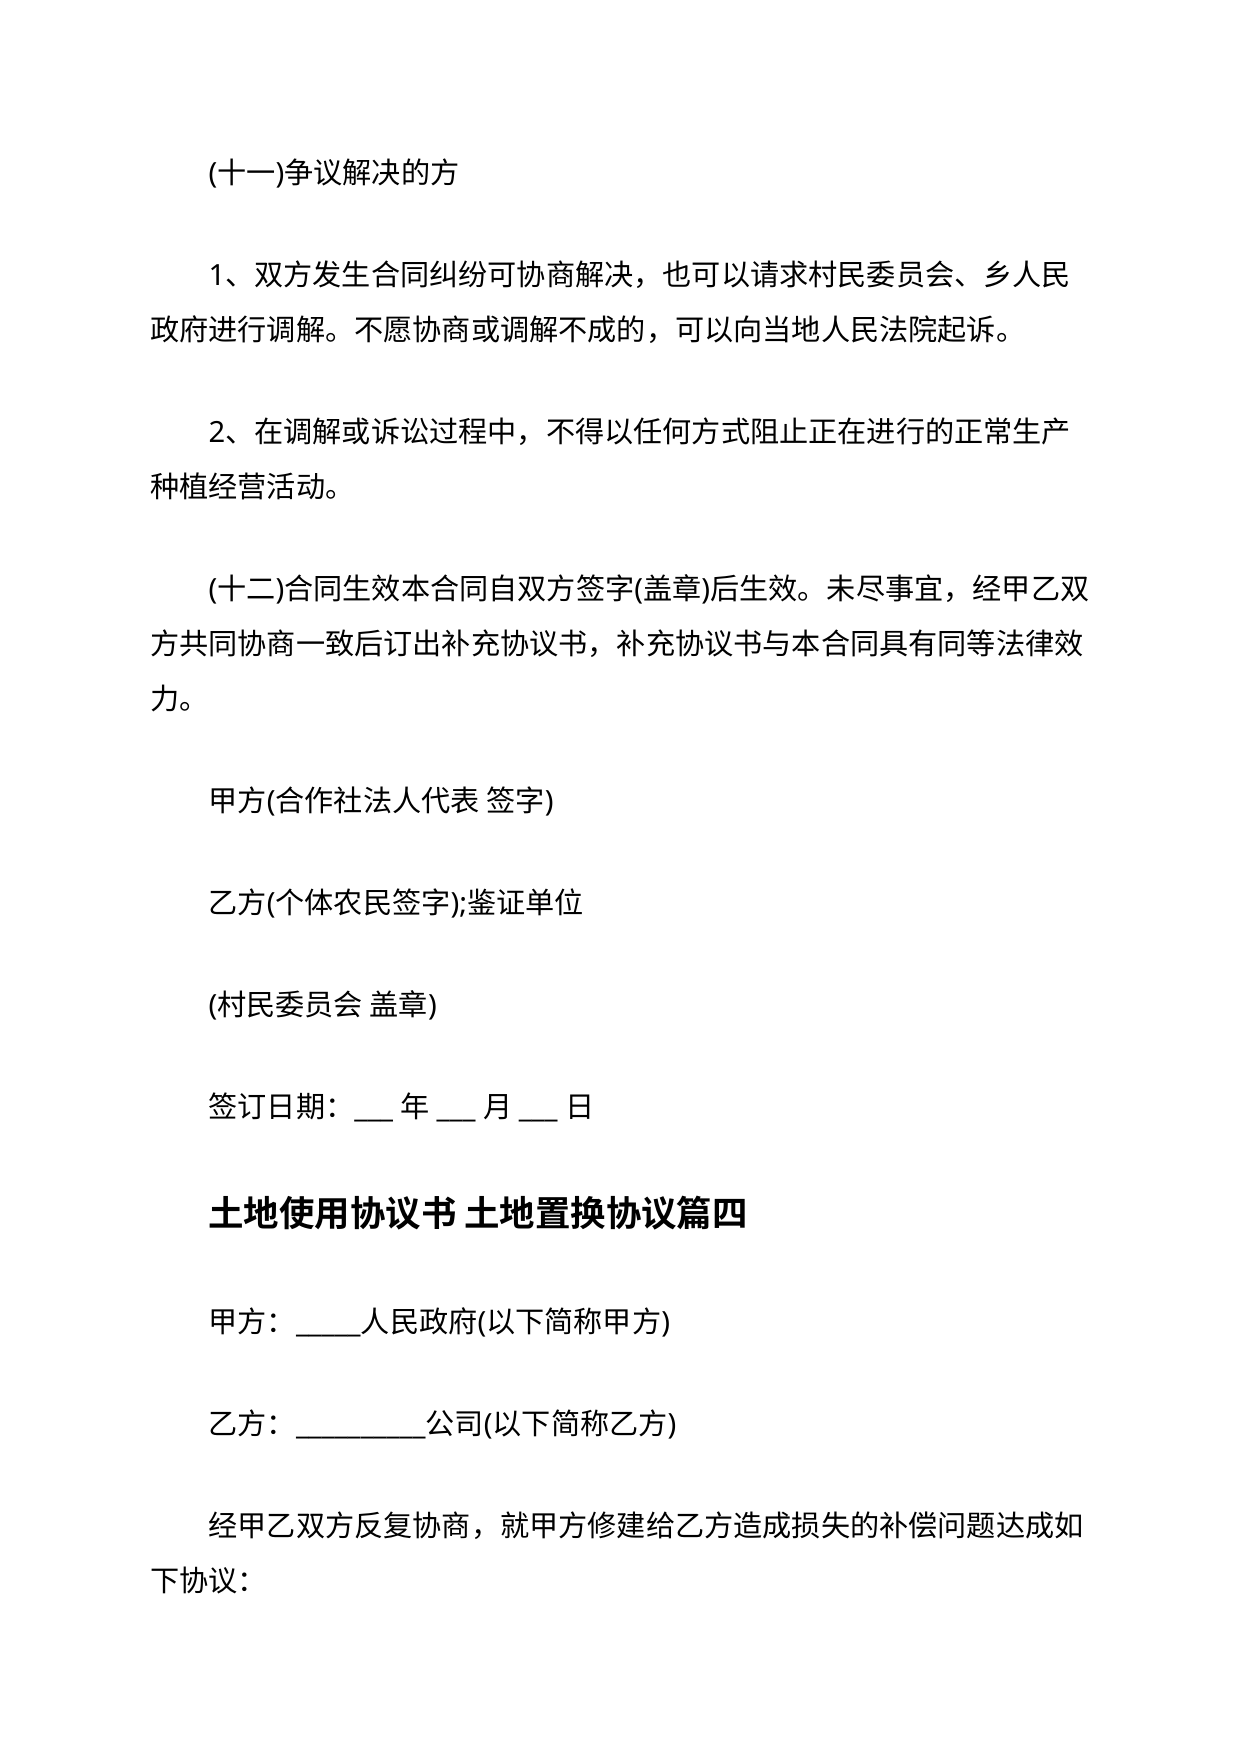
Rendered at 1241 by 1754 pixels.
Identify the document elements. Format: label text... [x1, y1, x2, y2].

text 签订日期：___ 年 ___ 月 ___ 日 [150, 1083, 1090, 1126]
text 甲方：_____人民政府(以下简称甲方) [150, 1298, 1090, 1341]
text 1、双方发生合同纠纷可协商解决，也可以请求村民委员会、乡人民政府进行调解。不愿协商或调解不成的，可以向当地人民法院起诉。 [150, 252, 1090, 349]
text (十一)争议解决的方 [150, 150, 1090, 192]
text (村民委员会 盖章) [150, 981, 1090, 1023]
text 2、在调解或诉讼过程中，不得以任何方式阻止正在进行的正常生产种植经营活动。 [150, 409, 1090, 506]
text 经甲乙双方反复协商，就甲方修建给乙方造成损失的补偿问题达成如下协议： [150, 1502, 1090, 1600]
text 乙方(个体农民签字);鉴证单位 [150, 879, 1090, 922]
text 甲方(合作社法人代表 签字) [150, 777, 1090, 819]
text (十二)合同生效本合同自双方签字(盖章)后生效。未尽事宜，经甲乙双方共同协商一致后订出补充协议书，补充协议书与本合同具有同等法律效力。 [150, 566, 1090, 718]
text 土地使用协议书 土地置换协议篇四 [150, 1185, 1090, 1236]
text 乙方：__________公司(以下简称乙方) [150, 1401, 1090, 1443]
